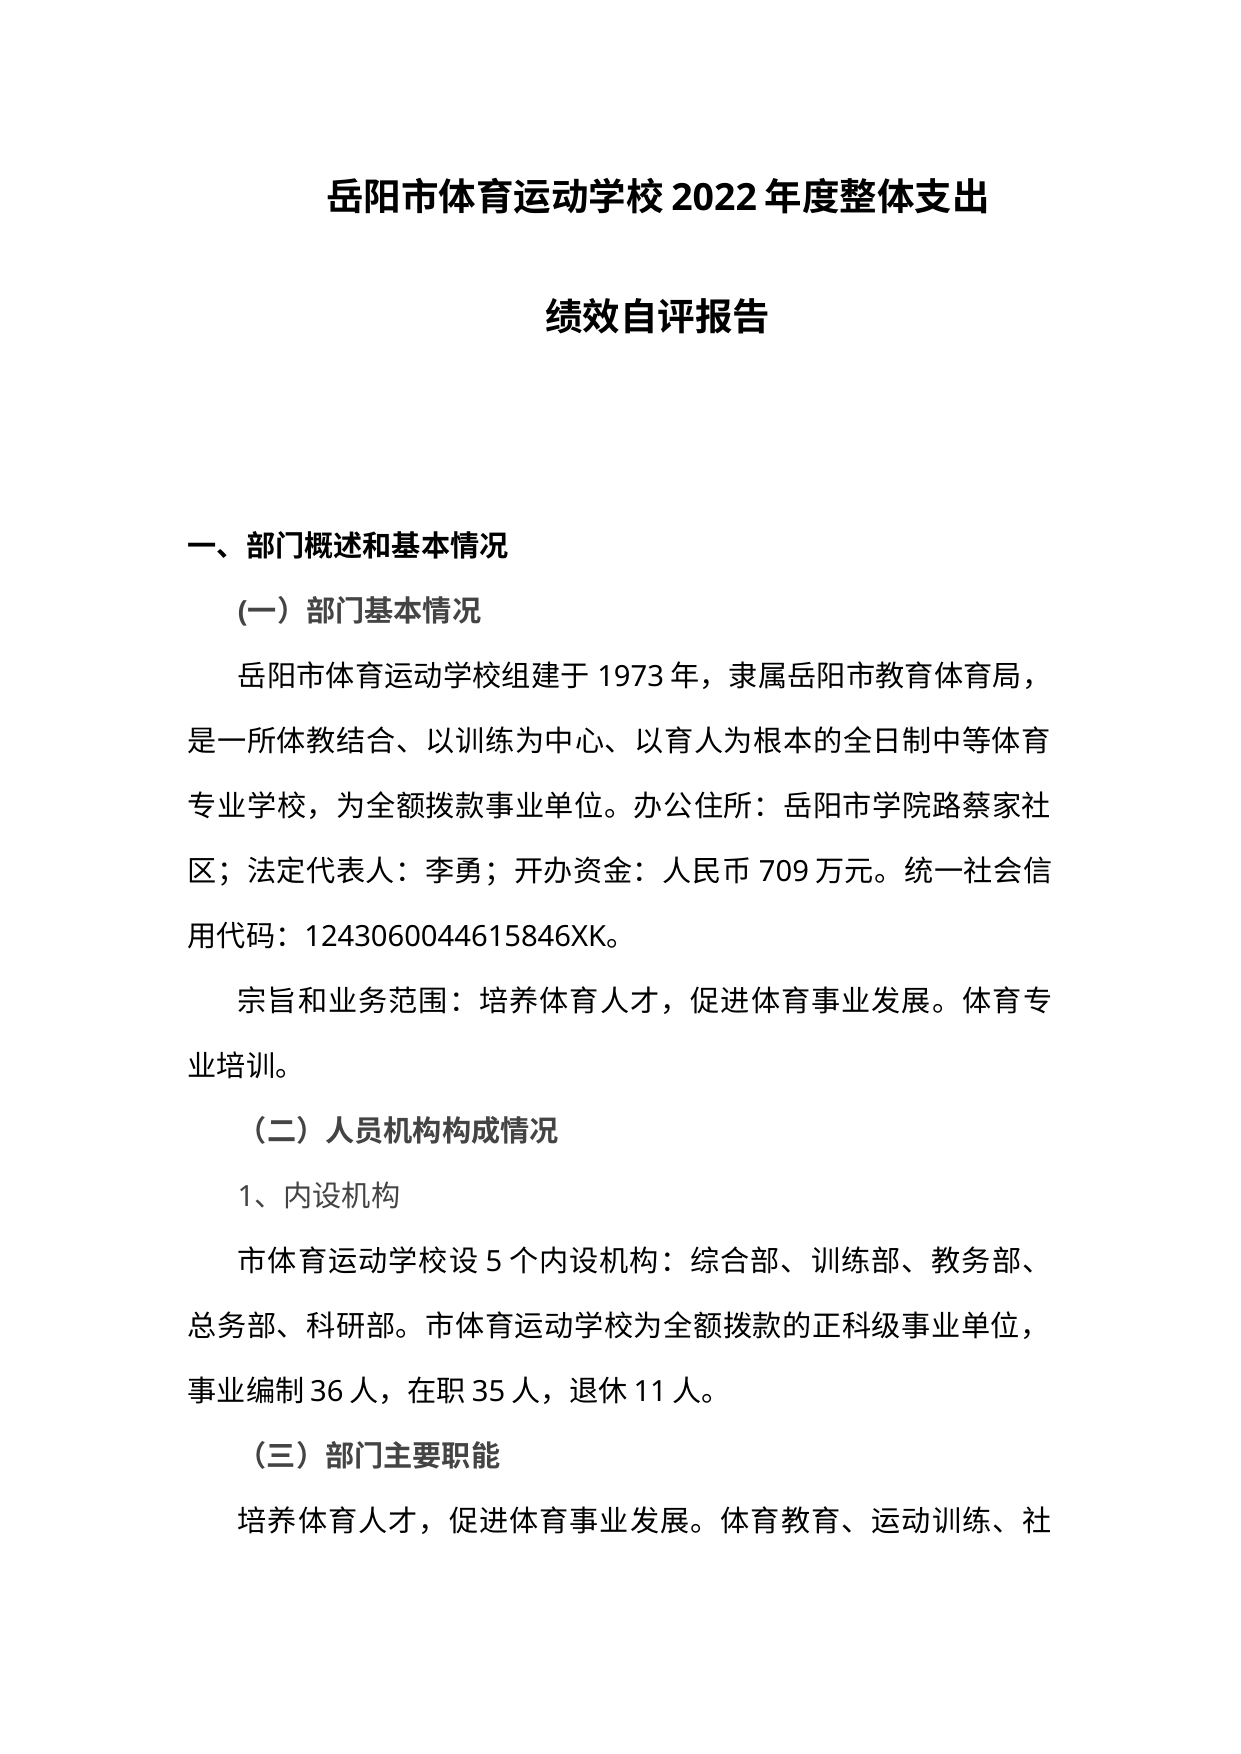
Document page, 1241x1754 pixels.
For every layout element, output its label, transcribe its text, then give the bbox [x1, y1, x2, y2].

text 岳阳市体育运动学校组建于1973年，隶属岳阳市教育体育局，是一所体教结合、以训练为中心、以育人为根本的全日制中等体育专业学校，为全额拨款事业单位。办公住所：岳阳市学院路蔡家社区；法定代表人：李勇；开办资金：人民币709万元。统一社会信用代码：1243060044615846XK。 [187, 641, 1053, 966]
text 1、内设机构 [187, 1161, 1053, 1226]
text 一、部门概述和基本情况 [187, 511, 1053, 576]
text （三）部门主要职能 [187, 1421, 1053, 1486]
text 宗旨和业务范围：培养体育人才，促进体育事业发展。体育专业培训。 [187, 966, 1053, 1096]
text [187, 1486, 1053, 1551]
text 绩效自评报告 [187, 281, 1053, 346]
text (一）部门基本情况 [187, 576, 1053, 641]
text 市体育运动学校设5个内设机构：综合部、训练部、教务部、总务部、科研部。市体育运动学校为全额拨款的正科级事业单位，事业编制36人，在职35人，退休11人。 [187, 1226, 1053, 1421]
text 岳阳市体育运动学校2022年度整体支出 [187, 162, 1053, 227]
text （二）人员机构构成情况 [187, 1096, 1053, 1161]
